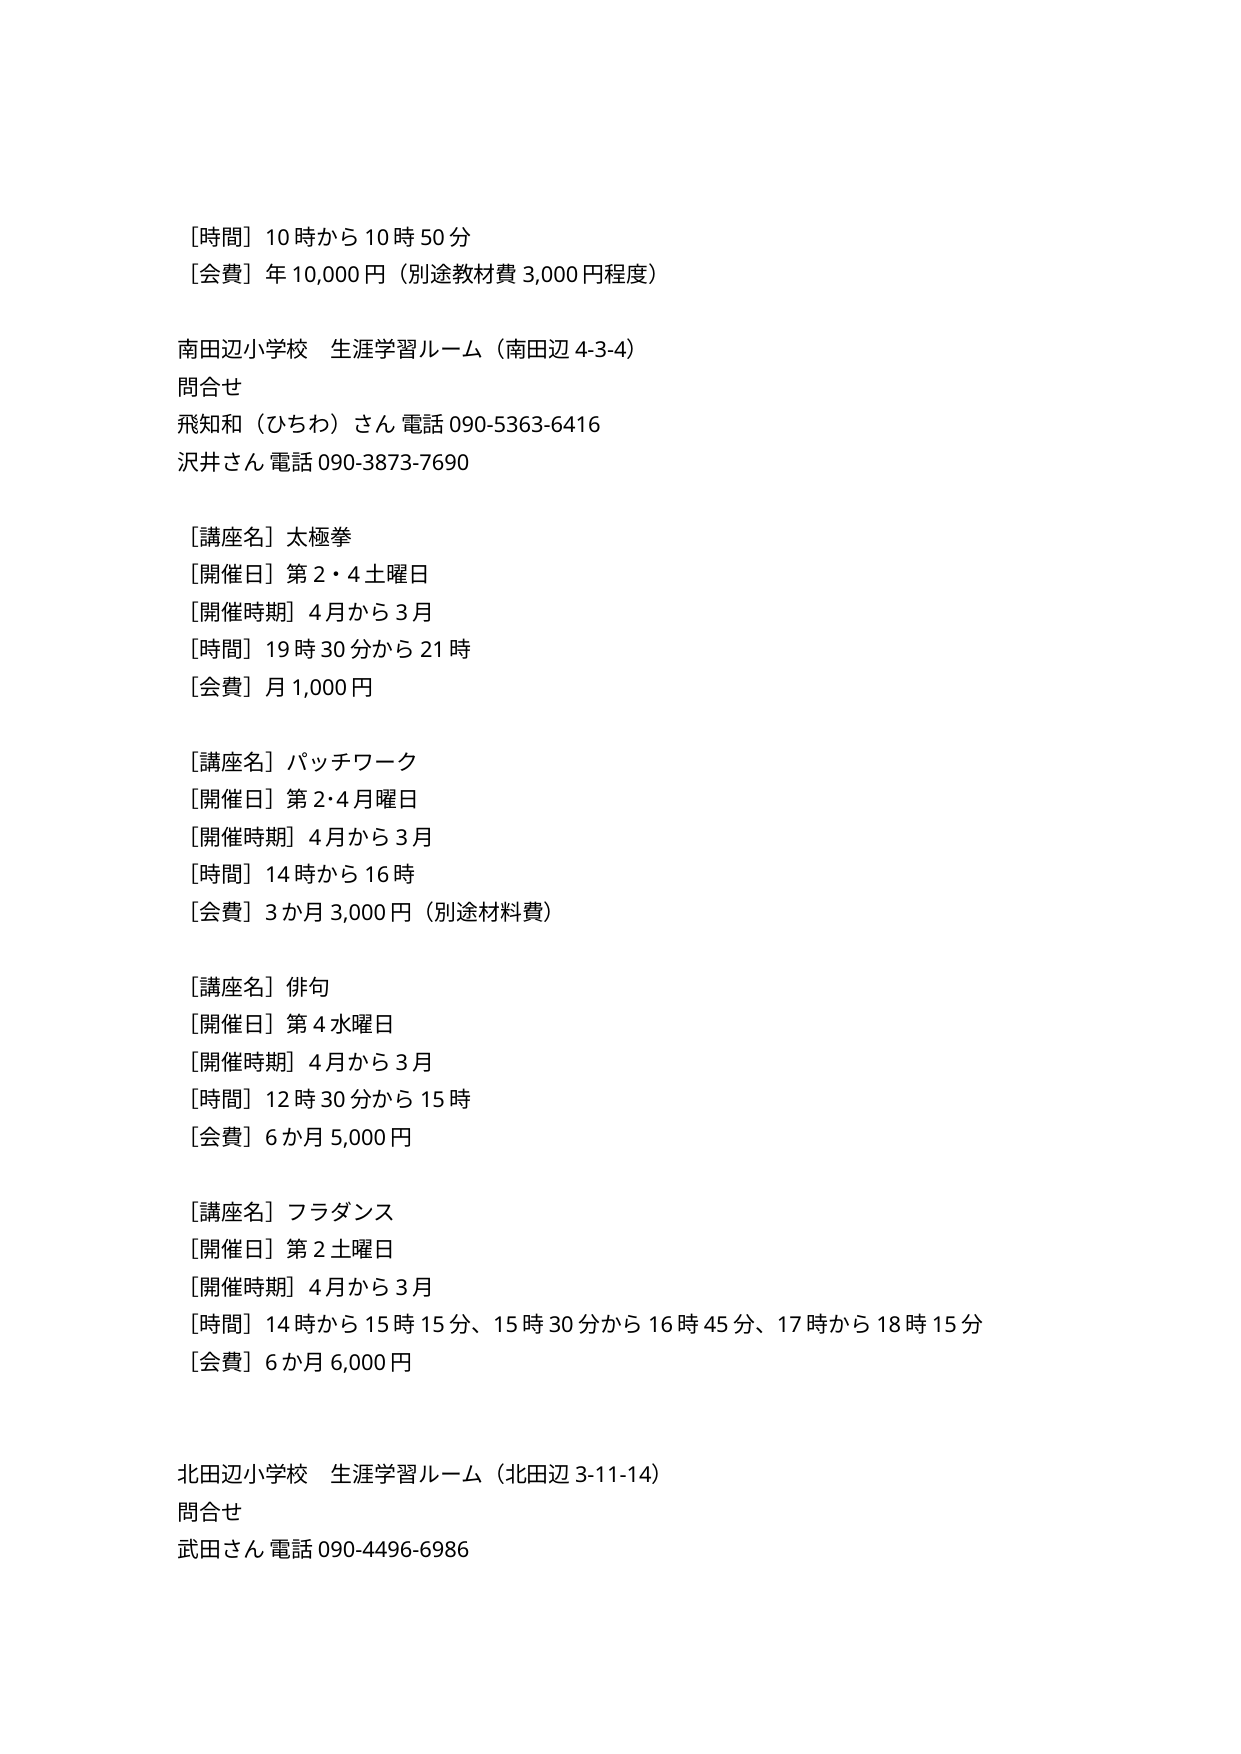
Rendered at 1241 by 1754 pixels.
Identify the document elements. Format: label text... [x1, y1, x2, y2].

text 北田辺小学校 生涯学習ルーム（北田辺3-11-14） [177, 1454, 1063, 1492]
text ［開催時期］4月から3月 [177, 1267, 1063, 1304]
text ［講座名］太極拳 [177, 517, 1063, 554]
text ［講座名］フラダンス [177, 1192, 1063, 1229]
text ［講座名］俳句 [177, 967, 1063, 1004]
text ［会費］6か月 6,000円 [177, 1342, 1063, 1379]
text ［開催日］第4水曜日 [177, 1004, 1063, 1042]
text 問合せ [177, 367, 1063, 404]
text 武田さん 電話090-4496-6986 [177, 1529, 1063, 1567]
text ［開催時期］4月から3月 [177, 592, 1063, 629]
text 飛知和（ひちわ）さん 電話090-5363-6416 [177, 404, 1063, 442]
text ［会費］月1,000円 [177, 667, 1063, 704]
text ［開催時期］4月から3月 [177, 817, 1063, 854]
text ［講座名］パッチワーク [177, 742, 1063, 779]
text 問合せ [177, 1492, 1063, 1529]
text ［開催日］第2･4月曜日 [177, 779, 1063, 817]
text ［時間］14時から16時 [177, 854, 1063, 892]
text 沢井さん 電話090-3873-7690 [177, 442, 1063, 479]
text ［時間］19時30分から21時 [177, 629, 1063, 667]
text ［時間］12時30分から15時 [177, 1079, 1063, 1117]
text ［会費］6か月 5,000円 [177, 1117, 1063, 1154]
text ［会費］年 10,000円（別途教材費 3,000円程度） [177, 254, 1063, 292]
text 南田辺小学校 生涯学習ルーム（南田辺4-3-4） [177, 329, 1063, 367]
text ［開催時期］4月から3月 [177, 1042, 1063, 1079]
text ［時間］10時から10時50分 [177, 217, 1063, 254]
text ［時間］14時から15時15分、15時30分から16時45分、17時から18時15分 [177, 1304, 1063, 1342]
text ［開催日］第2土曜日 [177, 1229, 1063, 1267]
text ［開催日］第2・4土曜日 [177, 554, 1063, 592]
text ［会費］3か月 3,000円（別途材料費） [177, 892, 1063, 929]
